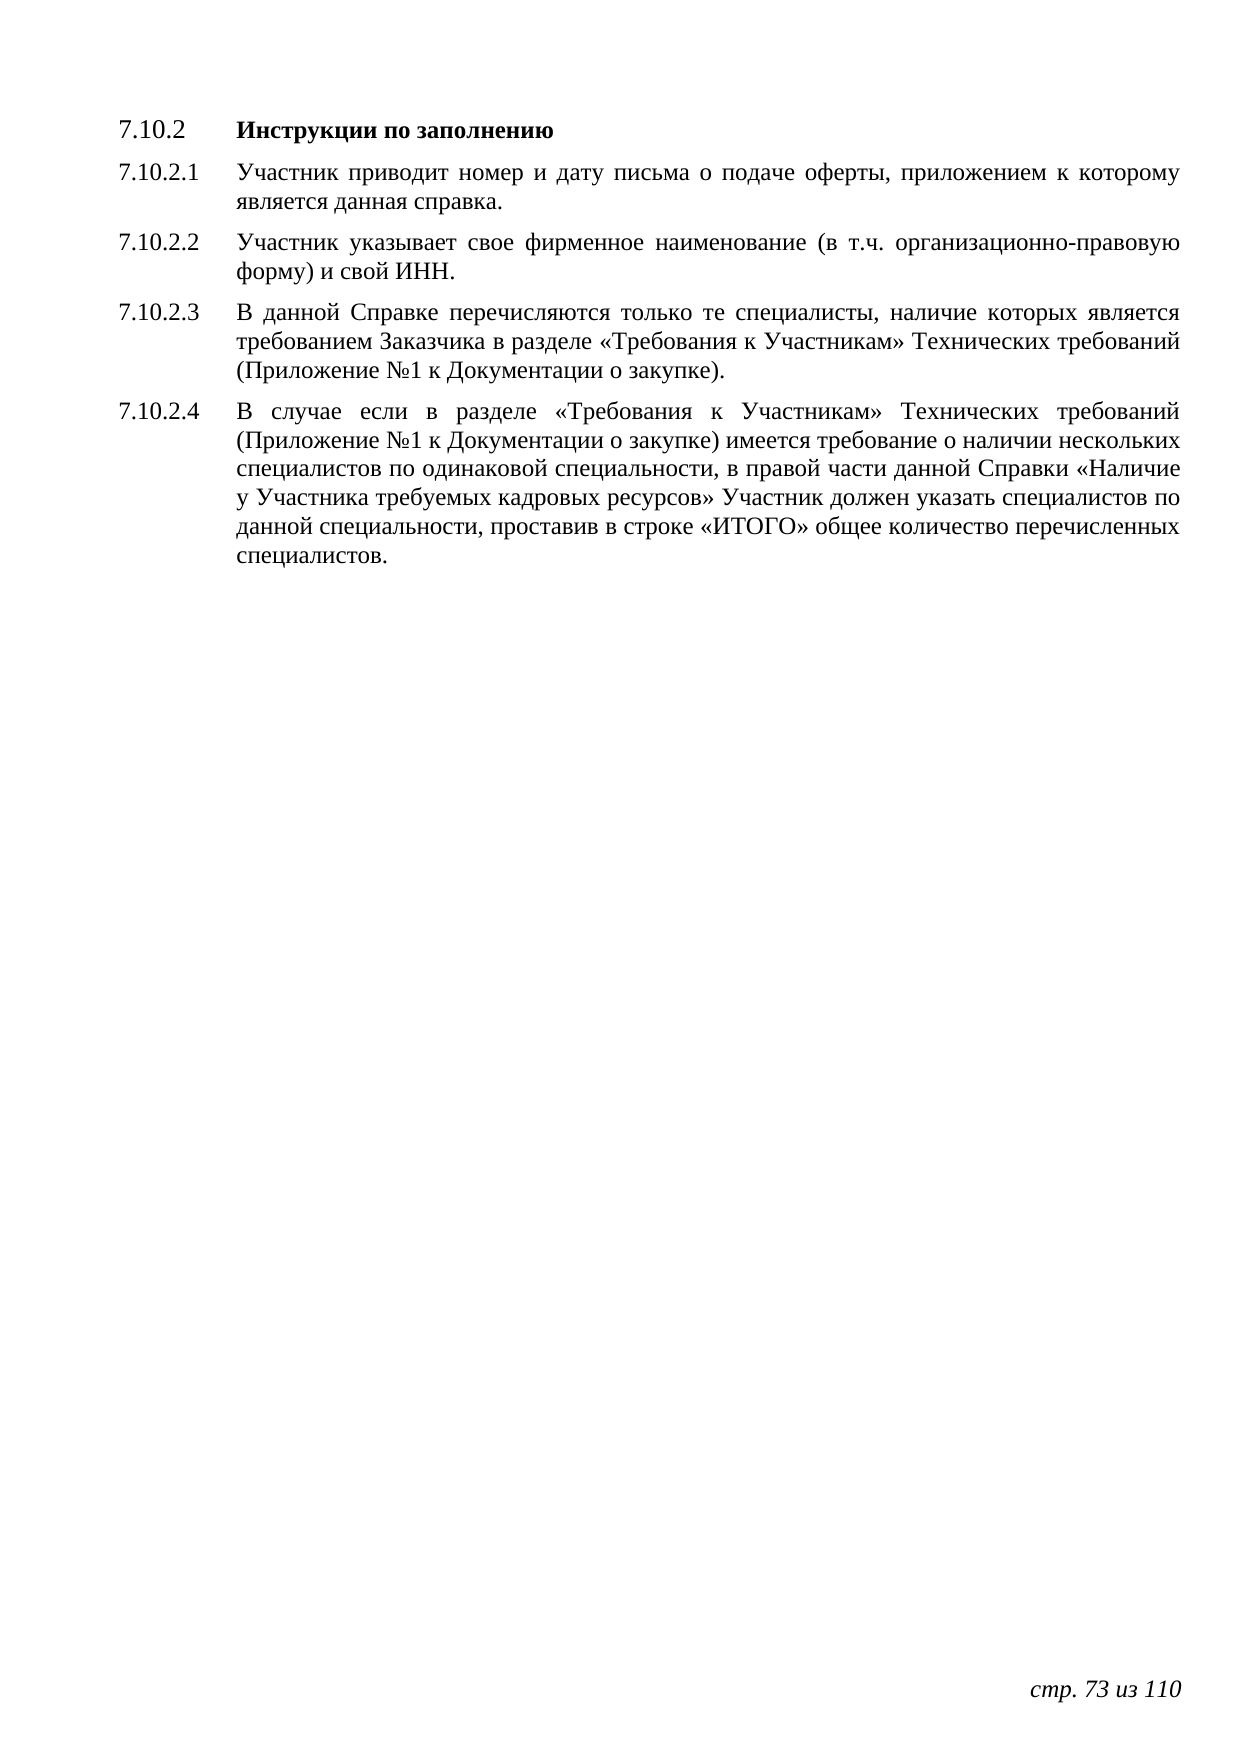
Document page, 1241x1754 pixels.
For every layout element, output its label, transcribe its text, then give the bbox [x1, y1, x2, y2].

text В случае если в разделе «Требования к Участникам» Технических требований (Приложение №1 к Документации о закупке) имеется требование о наличии нескольких специалистов по одинаковой специальности, в правой части данной Справки «Наличие у Участника требуемых кадровых ресурсов» Участник должен указать специалистов по данной специальности, проставив в строке «ИТОГО» общее количество перечисленных специалистов. [118, 396, 1181, 568]
text В данной Справке перечисляются только те специалисты, наличие которых является требованием Заказчика в разделе «Требования к Участникам» Технических требований (Приложение №1 к Документации о закупке). [118, 297, 1181, 383]
text Участник приводит номер и дату письма о подаче оферты, приложением к которому является данная справка. [118, 157, 1181, 215]
text Инструкции по заполнению [118, 114, 1181, 145]
text Участник указывает свое фирменное наименование (в т.ч. организационно-правовую форму) и свой ИНН. [118, 227, 1181, 285]
